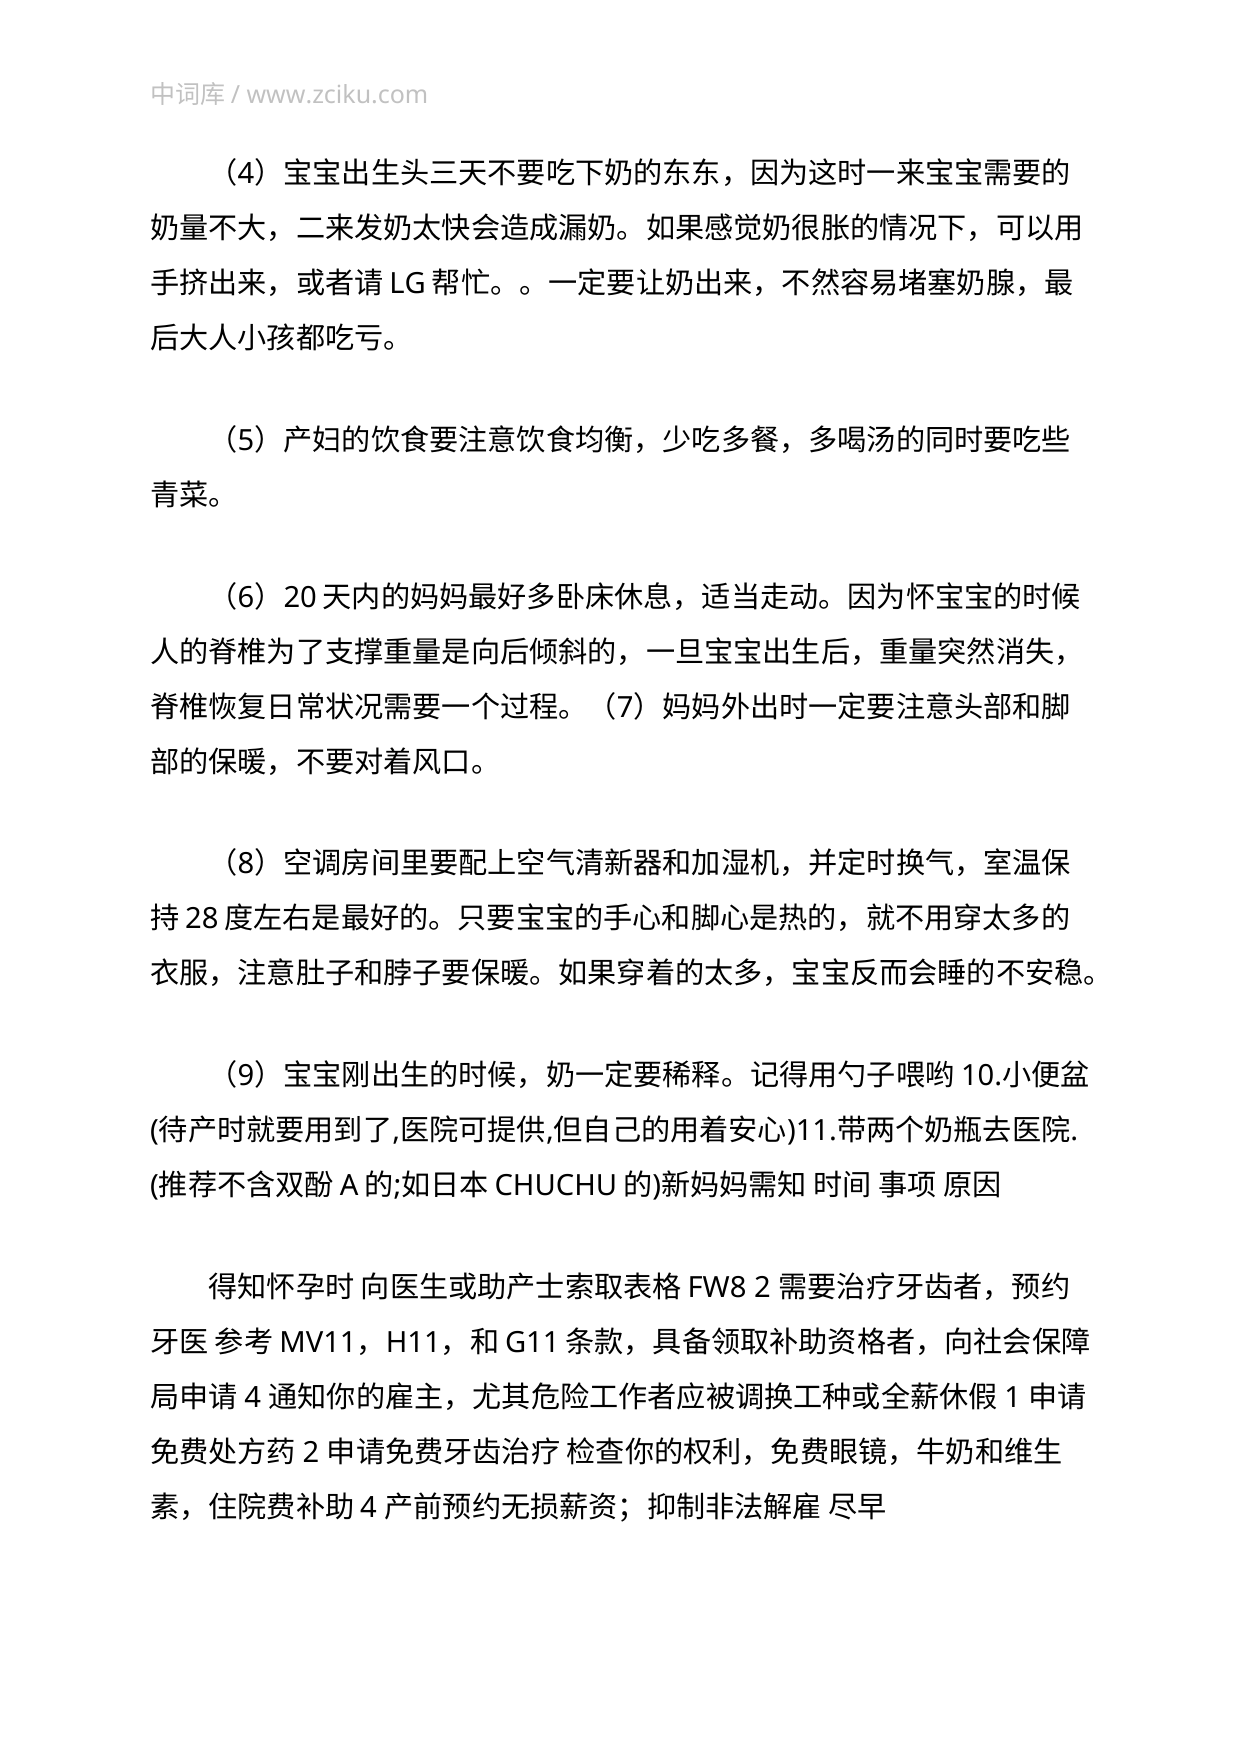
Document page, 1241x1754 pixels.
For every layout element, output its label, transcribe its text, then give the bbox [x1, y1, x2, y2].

text （5）产妇的饮食要注意饮食均衡，少吃多餐，多喝汤的同时要吃些青菜。 [150, 417, 1090, 514]
text （4）宝宝出生头三天不要吃下奶的东东，因为这时一来宝宝需要的奶量不大，二来发奶太快会造成漏奶。如果感觉奶很胀的情况下，可以用手挤出来，或者请LG帮忙。。一定要让奶出来，不然容易堵塞奶腺，最后大人小孩都吃亏。 [150, 150, 1090, 357]
text 得知怀孕时 向医生或助产士索取表格FW8 2 需要治疗牙齿者，预约牙医 参考MV11，H11，和G11条款，具备领取补助资格者，向社会保障局申请 4 通知你的雇主，尤其危险工作者应被调换工种或全薪休假 1 申请免费处方药 2 申请免费牙齿治疗 检查你的权利，免费眼镜，牛奶和维生素，住院费补助4 产前预约无损薪资；抑制非法解雇 尽早 [150, 1264, 1090, 1526]
text （9）宝宝刚出生的时候，奶一定要稀释。记得用勺子喂哟 10.小便盆(待产时就要用到了,医院可提供,但自己的用着安心)11.带两个奶瓶去医院.(推荐不含双酚A的;如日本CHUCHU的)新妈妈需知 时间 事项 原因 [150, 1052, 1090, 1204]
text （6）20天内的妈妈最好多卧床休息，适当走动。因为怀宝宝的时候人的脊椎为了支撑重量是向后倾斜的，一旦宝宝出生后，重量突然消失，脊椎恢复日常状况需要一个过程。（7）妈妈外出时一定要注意头部和脚部的保暖，不要对着风口。 [150, 573, 1090, 781]
text （8）空调房间里要配上空气清新器和加湿机，并定时换气，室温保持28度左右是最好的。只要宝宝的手心和脚心是热的，就不用穿太多的衣服，注意肚子和脖子要保暖。如果穿着的太多，宝宝反而会睡的不安稳。 [150, 840, 1090, 992]
